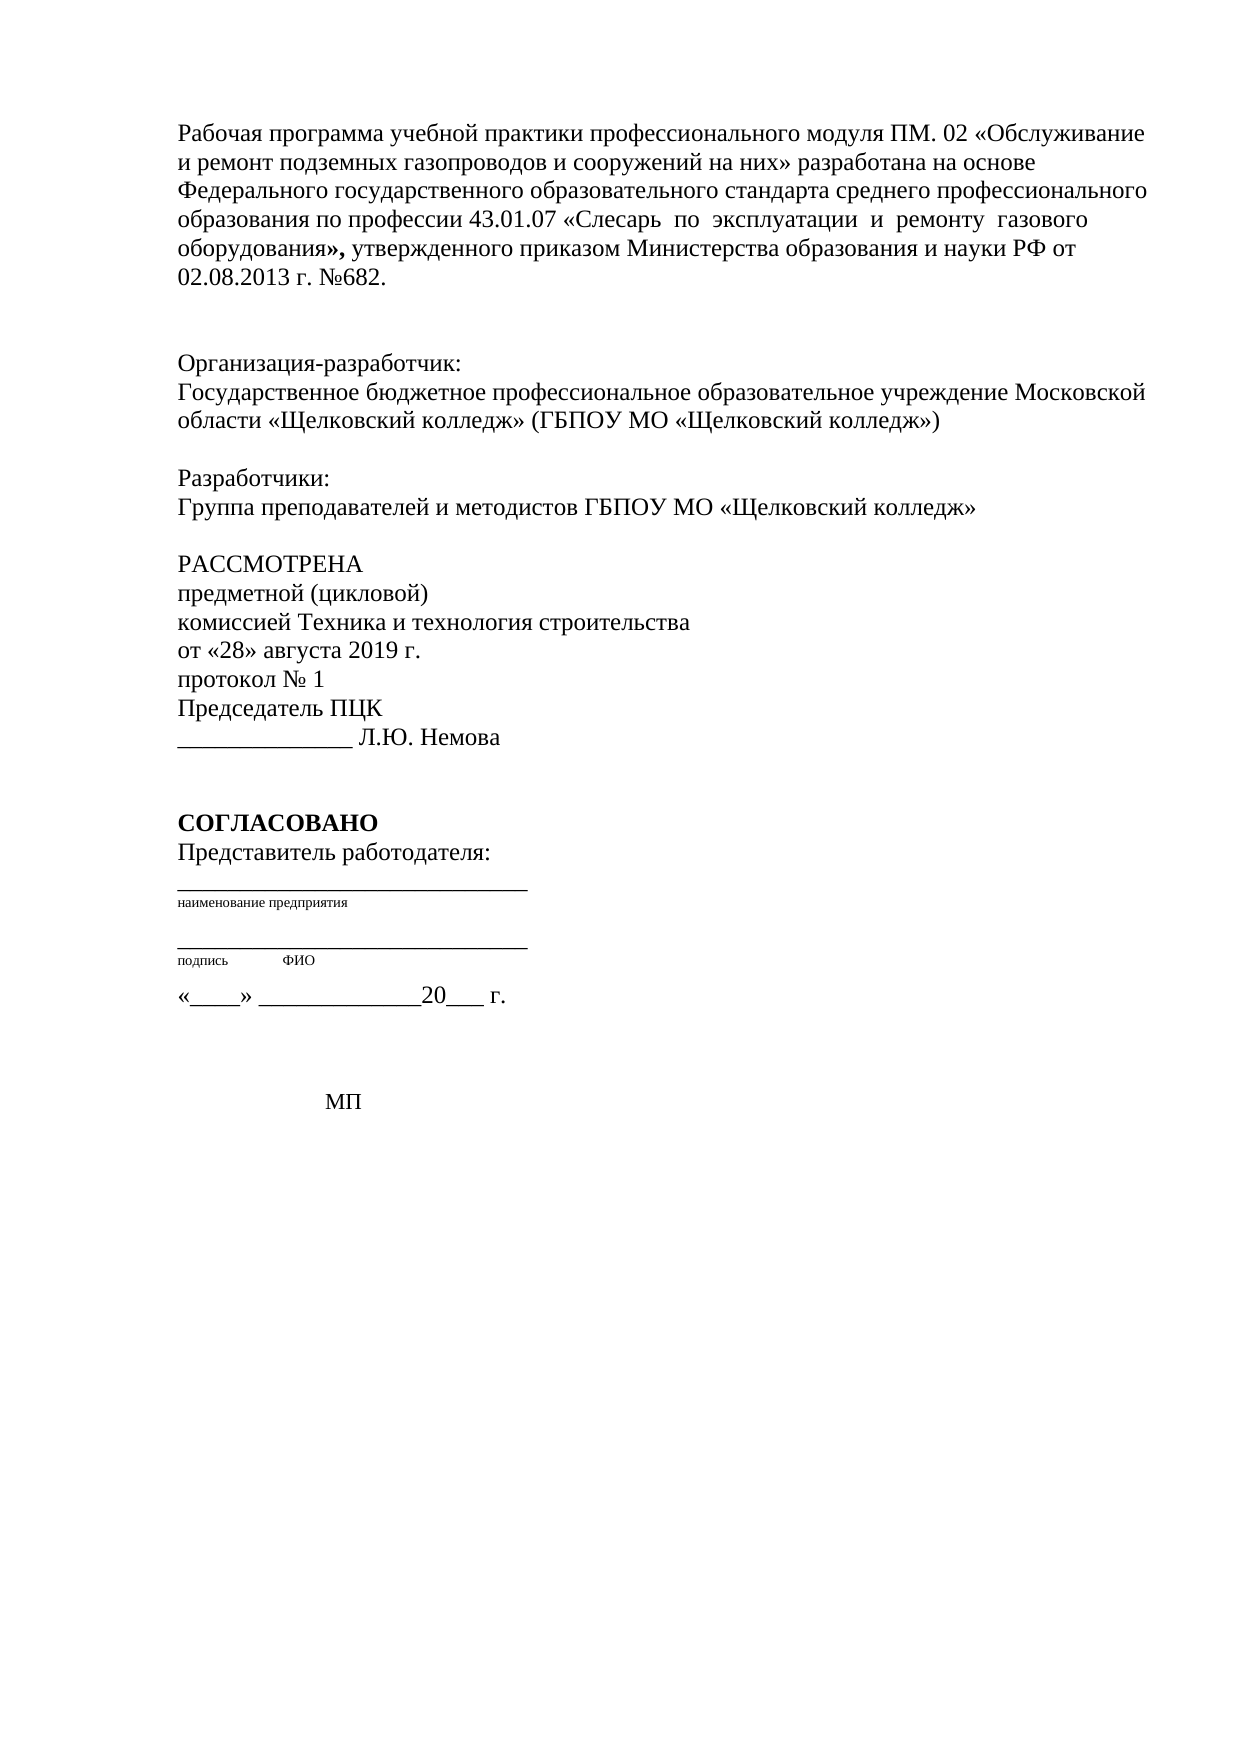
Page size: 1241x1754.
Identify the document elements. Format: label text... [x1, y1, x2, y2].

text «____» _____________20___ г. [177, 981, 1152, 1009]
text комиссией Техника и технология строительства [177, 607, 1152, 636]
text подпись ФИО [177, 952, 1152, 981]
text ____________________________ [177, 923, 1152, 952]
text МП [177, 1088, 1152, 1115]
text предметной (цикловой) [177, 578, 1152, 607]
text РАССМОТРЕНА [177, 549, 1152, 578]
text Организация-разработчик: [177, 348, 1152, 377]
text Разработчики: [177, 463, 1152, 492]
text Представитель работодателя: [177, 837, 1152, 866]
text от «28» августа 2019 г. [177, 636, 1152, 664]
text Группа преподавателей и методистов ГБПОУ МО «Щелковский колледж» [177, 492, 1152, 521]
text протокол № 1 [177, 664, 1152, 693]
text ______________ Л.Ю. Немова [177, 722, 1152, 751]
text Председатель ПЦК [177, 693, 1152, 722]
text Рабочая программа учебной практики профессионального модуля ПМ. 02 «Обслуживание и ремонт подземных газопроводов и сооружений на них» разработана на основе Федерального государственного образовательного стандарта среднего профессионального образования по профессии 43.01.07 «Слесарь по эксплуатации и ремонту газового оборудования», утвержденного приказом Министерства образования и науки РФ от 02.08.2013 г. №682. [177, 118, 1152, 291]
text СОГЛАСОВАНО [177, 808, 1152, 837]
text наименование предприятия [177, 894, 1152, 923]
text ____________________________ [177, 866, 1152, 894]
text Государственное бюджетное профессиональное образовательное учреждение Московской области «Щелковский колледж» (ГБПОУ МО «Щелковский колледж») [177, 377, 1152, 434]
